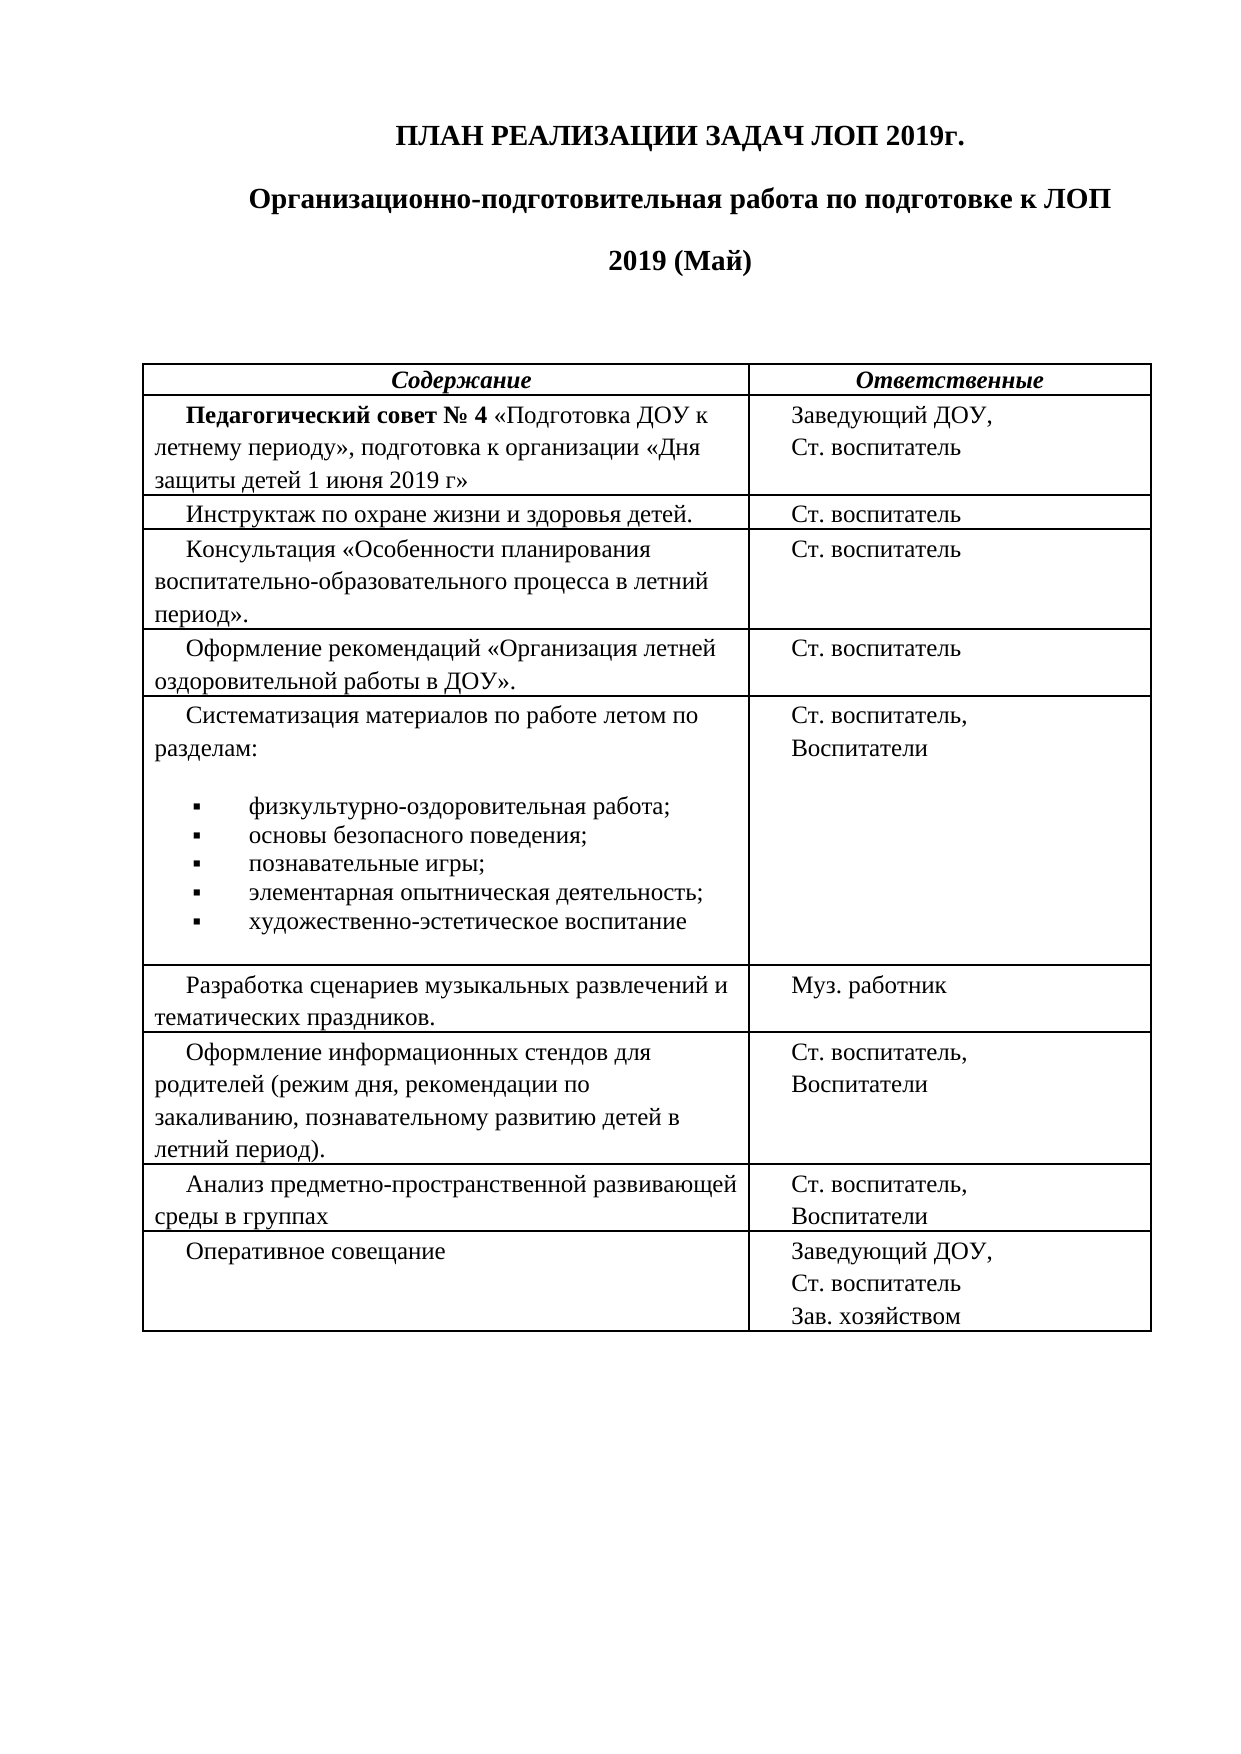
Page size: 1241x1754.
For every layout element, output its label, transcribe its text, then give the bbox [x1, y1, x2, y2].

table_cell Заведующий ДОУ, Ст. воспитатель Зав. хозяйством [750, 1232, 1150, 1330]
table_header Ответственные [750, 365, 1150, 394]
table_cell Ст. воспитатель [750, 630, 1150, 695]
table_cell Оформление рекомендаций «Организация летней оздоровительной работы в ДОУ». [144, 630, 748, 695]
table_cell Ст. воспитатель, Воспитатели [750, 1165, 1150, 1230]
text ПЛАН РЕАЛИЗАЦИИ ЗАДАЧ ЛОП 2019г. [177, 118, 1152, 152]
table_cell Анализ предметно-пространственной развивающей среды в группах [144, 1165, 748, 1230]
table_cell Оформление информационных стендов для родителей (режим дня, рекомендации по закаливанию, познавательному развитию детей в летний период). [144, 1033, 748, 1163]
text 2019 (Май) [177, 243, 1152, 277]
table_cell Муз. работник [750, 966, 1150, 1031]
table_cell Заведующий ДОУ, Ст. воспитатель [750, 396, 1150, 493]
table_cell Ст. воспитатель [750, 530, 1150, 628]
table_cell Консультация «Особенности планирования воспитательно-образовательного процесса в летний период». [144, 530, 748, 628]
table_cell Ст. воспитатель, Воспитатели [750, 1033, 1150, 1163]
table_header Содержание [144, 365, 748, 394]
table_cell Оперативное совещание [144, 1232, 748, 1330]
table_cell Систематизация материалов по работе летом по разделам: физкультурно-оздоровительная работа; основы безопасного поведения; познавательные игры; элементарная опытническая деятельность; художественно-эстетическое воспитание [144, 697, 748, 964]
table_cell Педагогический совет № 4 «Подготовка ДОУ к летнему периоду», подготовка к организации «Дня защиты детей 1 июня 2019 г» [144, 396, 748, 493]
table_cell Ст. воспитатель [750, 496, 1150, 528]
table_cell Ст. воспитатель, Воспитатели [750, 697, 1150, 964]
table_cell Разработка сценариев музыкальных развлечений и тематических праздников. [144, 966, 748, 1031]
text Организационно-подготовительная работа по подготовке к ЛОП [177, 181, 1152, 214]
table_cell Инструктаж по охране жизни и здоровья детей. [144, 496, 748, 528]
